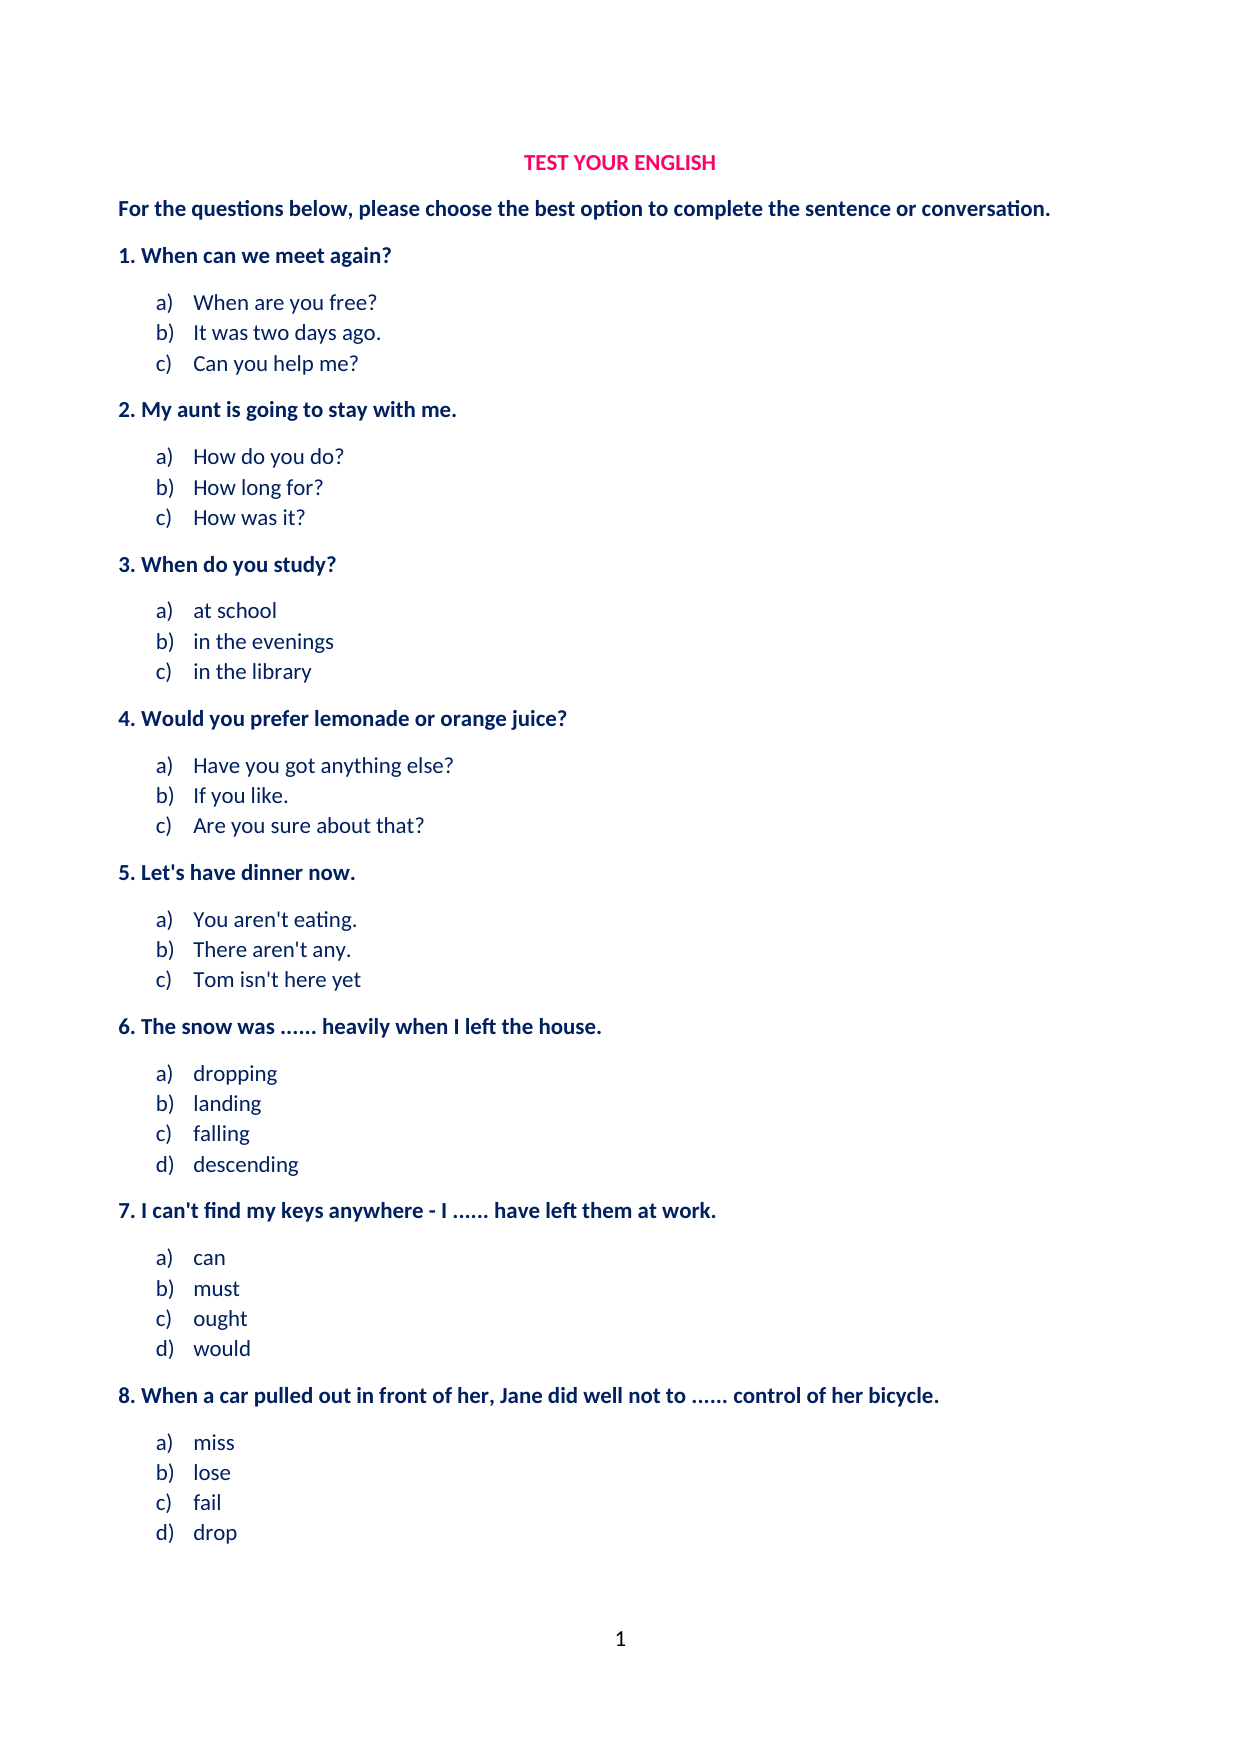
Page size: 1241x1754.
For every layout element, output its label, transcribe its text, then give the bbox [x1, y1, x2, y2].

list It was two days ago. [156, 318, 1122, 346]
text 4. Would you prefer lemonade or orange juice? [118, 704, 1122, 732]
text 6. The snow was ...... heavily when I left the house. [118, 1012, 1122, 1040]
list When are you free? [156, 288, 1122, 316]
list Can you help me? [156, 349, 1122, 377]
text 2. My aunt is going to stay with me. [118, 396, 1122, 423]
list landing [156, 1089, 1122, 1117]
text 8. When a car pulled out in front of her, Jane did well not to ...... control of her bicycle. [118, 1381, 1122, 1409]
list must [156, 1274, 1122, 1302]
list in the library [156, 657, 1122, 685]
list at school [156, 597, 1122, 624]
list drop [156, 1518, 1122, 1546]
list Have you got anything else? [156, 751, 1122, 779]
text 5. Let's have dinner now. [118, 858, 1122, 886]
list descending [156, 1150, 1122, 1178]
list fail [156, 1488, 1122, 1516]
list You aren't eating. [156, 905, 1122, 933]
list would [156, 1334, 1122, 1362]
list dropping [156, 1059, 1122, 1087]
list falling [156, 1119, 1122, 1147]
list Tom isn't here yet [156, 965, 1122, 993]
list can [156, 1243, 1122, 1271]
list How long for? [156, 473, 1122, 501]
list lose [156, 1458, 1122, 1486]
text TEST YOUR ENGLISH [118, 148, 1122, 176]
list How do you do? [156, 442, 1122, 470]
list There aren't any. [156, 935, 1122, 963]
text 3. When do you study? [118, 550, 1122, 578]
list How was it? [156, 503, 1122, 531]
list in the evenings [156, 627, 1122, 655]
list ought [156, 1304, 1122, 1332]
list If you like. [156, 781, 1122, 809]
list miss [156, 1428, 1122, 1456]
text For the questions below, please choose the best option to complete the sentence or conversation. [118, 194, 1122, 222]
text 7. I can't find my keys anywhere - I ...... have left them at work. [118, 1197, 1122, 1224]
list Are you sure about that? [156, 811, 1122, 839]
text 1. When can we meet again? [118, 241, 1122, 269]
